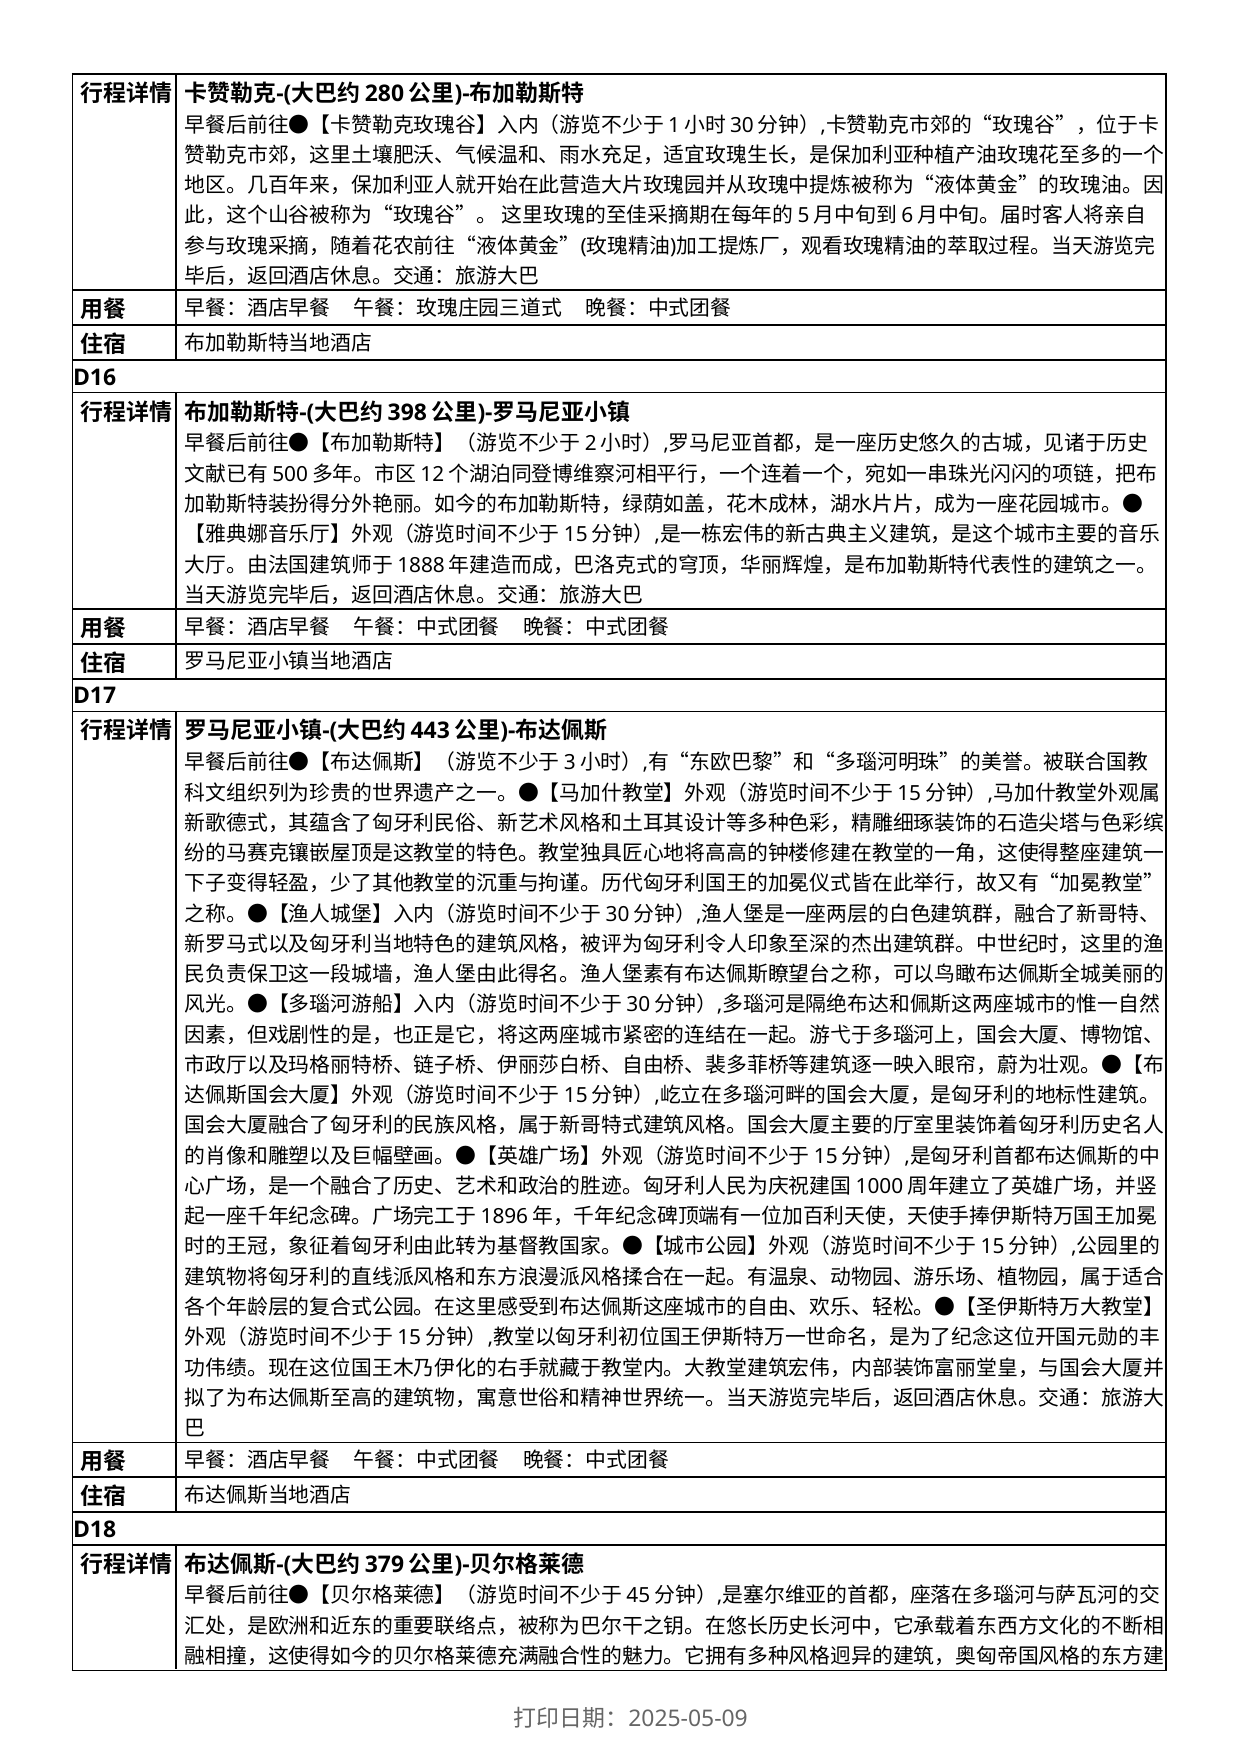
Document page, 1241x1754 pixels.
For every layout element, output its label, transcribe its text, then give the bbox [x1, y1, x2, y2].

table_cell 行程详情 [73, 75, 175, 289]
table_cell D17 [73, 680, 1165, 711]
table_cell D18 [73, 1513, 1165, 1544]
table_cell 罗马尼亚小镇-(大巴约443公里)-布达佩斯 早餐后前往●【布达佩斯】（游览不少于3小时）,有“东欧巴黎”和“多瑙河明珠”的美誉。被联合国教科文组织列为珍贵的世界遗产之一。 [177, 712, 1165, 1441]
table_cell 用餐 [73, 291, 175, 324]
table_cell 早餐：酒店早餐 午餐：中式团餐 晚餐：中式团餐 [177, 610, 1165, 643]
table_cell 早餐：酒店早餐 午餐：玫瑰庄园三道式 晚餐：中式团餐 [177, 291, 1165, 324]
table_cell 早餐：酒店早餐 午餐：中式团餐 晚餐：中式团餐 [177, 1443, 1165, 1476]
table_cell 行程详情 [73, 393, 175, 608]
table_cell 行程详情 [73, 1546, 175, 1669]
table_cell 行程详情 [73, 712, 175, 1441]
table_cell 用餐 [73, 1443, 175, 1476]
table_cell 布达佩斯当地酒店 [177, 1478, 1165, 1511]
table_cell D16 [73, 361, 1165, 392]
table_cell 布加勒斯特当地酒店 [177, 326, 1165, 359]
table_cell 住宿 [73, 1478, 175, 1511]
table_cell 住宿 [73, 645, 175, 678]
table_cell 用餐 [73, 610, 175, 643]
table_cell 布加勒斯特-(大巴约398公里)-罗马尼亚小镇 早餐后前往●【布加勒斯特】（游览不少于2小时）,罗马尼亚首都，是一座历史悠久的古城，见诸于历史文献已有500多年。市区12个湖泊同登博维察河相平行，一个连着一个，宛如一串珠光闪闪的项链，把布加勒斯特装扮得分外艳丽。如今的布加勒斯特，绿荫如盖，花木成林，湖水片片，成为一座花园城市。 [177, 393, 1165, 608]
table_cell 卡赞勒克-(大巴约280公里)-布加勒斯特 早餐后前往●【卡赞勒克玫瑰谷】入内（游览不少于1小时30分钟）,卡赞勒克市郊的“玫瑰谷”，位于卡赞勒克市郊，这里土壤肥沃、气候温和、雨水充足，适宜玫瑰生长，是保加利亚种植产油玫瑰花至多的一个地区。几百年来，保加利亚人就开始在此营造大片玫瑰园并从玫瑰中提炼被称为“液体黄金”的玫瑰油。因此，这个山谷被称为“玫瑰谷”。 这里玫瑰的至佳采摘期在每年的5月中旬到6月中旬。届时客人将亲自参与玫瑰采摘，随着花农前往“液体黄金”(玫瑰精油)加工提炼厂，观看玫瑰精油的萃取过程。当天游览完毕后，返回酒店休息。 [177, 75, 1165, 289]
table_cell 罗马尼亚小镇当地酒店 [177, 645, 1165, 678]
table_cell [177, 1546, 1165, 1669]
table_cell 住宿 [73, 326, 175, 359]
